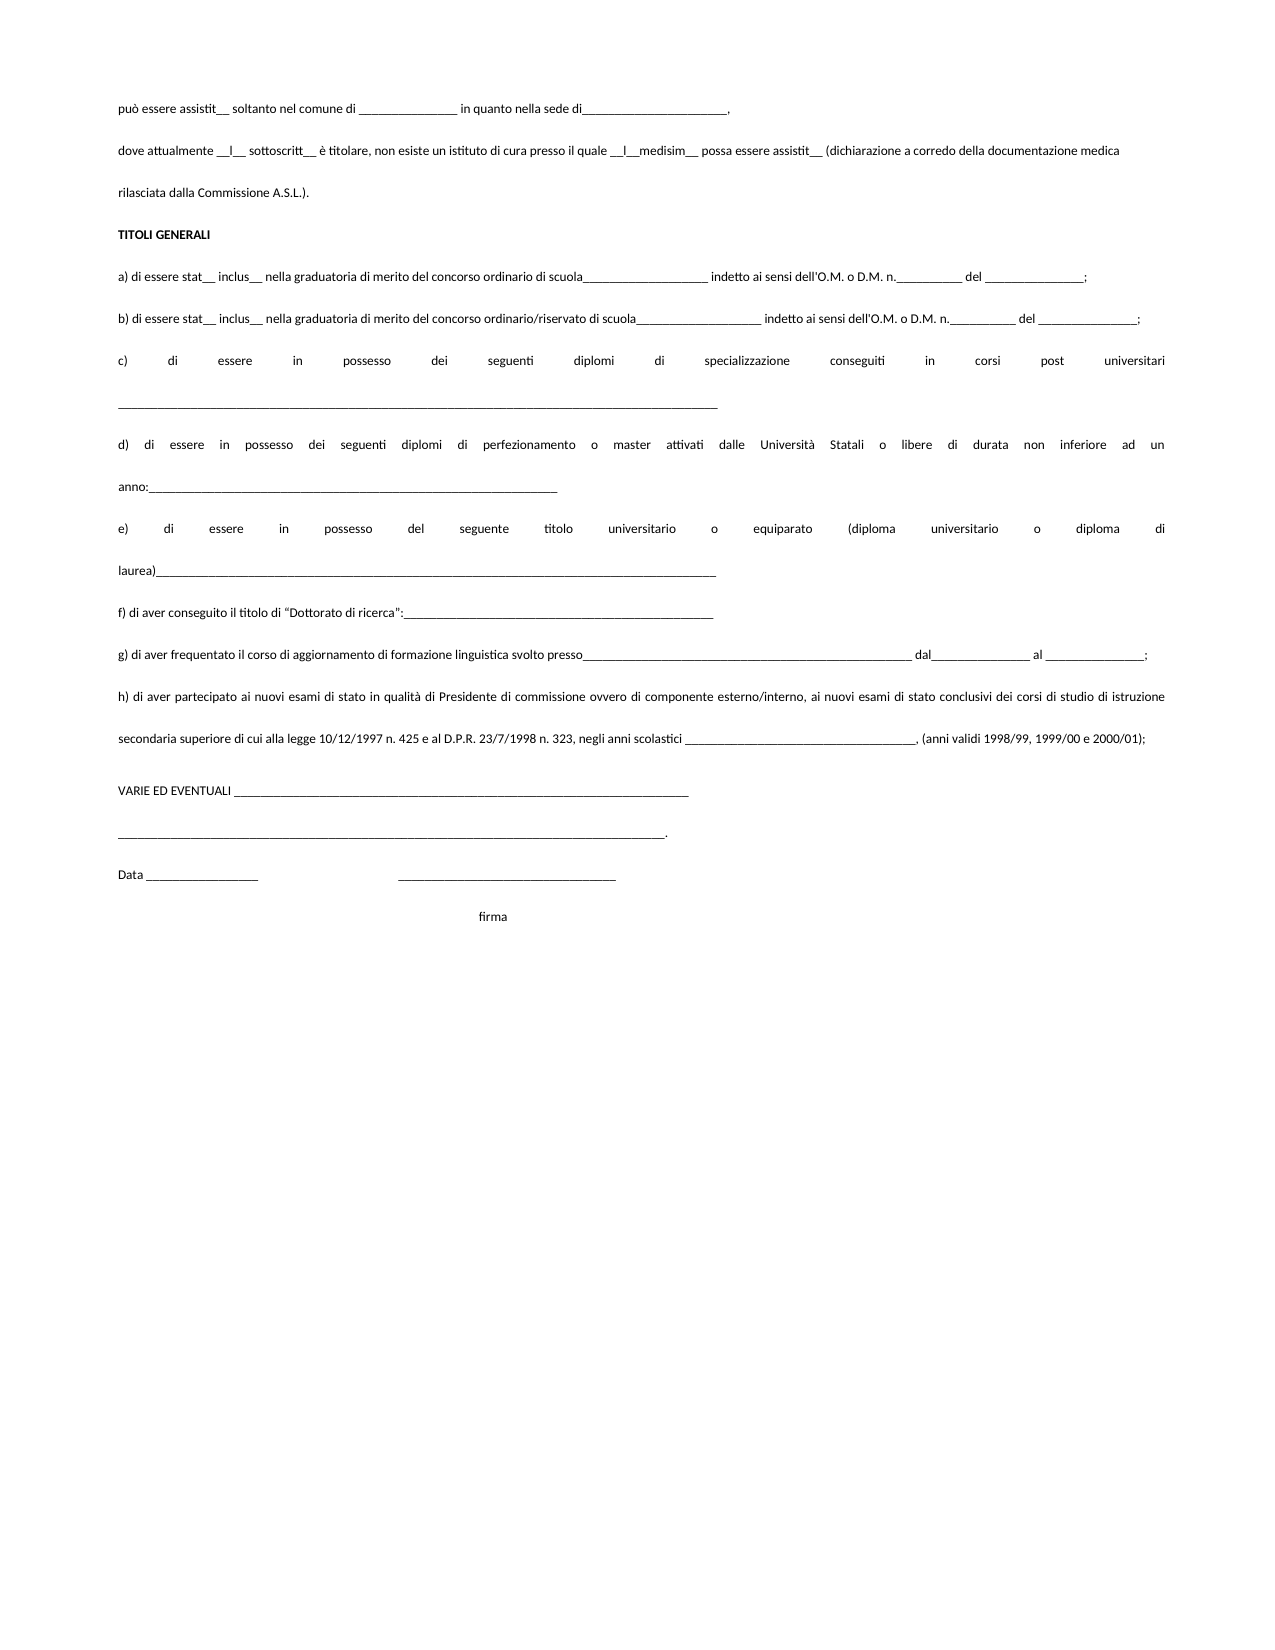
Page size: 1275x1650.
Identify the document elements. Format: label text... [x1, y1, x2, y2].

text a) di essere stat__ inclus__ nella graduatoria di merito del concorso ordinario di scuola___________________ indetto ai sensi dell'O.M. o D.M. n.__________ del _______________; [118, 257, 1167, 284]
text f) di aver conseguito il titolo di “Dottorato di ricerca”:_______________________________________________ [118, 592, 1167, 620]
text ___________________________________________________________________________________. [118, 812, 1167, 840]
text g) di aver frequentato il corso di aggiornamento di formazione linguistica svolto presso__________________________________________________ dal_______________ al _______________; [118, 634, 1167, 662]
text e) di essere in possesso del seguente titolo universitario o equiparato (diploma universitario o diploma di laurea)_____________________________________________________________________________________ [118, 508, 1167, 578]
text h) di aver partecipato ai nuovi esami di stato in qualità di Presidente di commissione ovvero di componente esterno/interno, ai nuovi esami di stato conclusivi dei corsi di studio di istruzione secondaria superiore di cui alla legge 10/12/1997 n. 425 e al D.P.R. 23/7/1998 n. 323, negli anni scolastici ___________________________________, (anni validi 1998/99, 1999/00 e 2000/01); [118, 676, 1167, 746]
text Data _________________ _________________________________ [118, 854, 1167, 882]
text firma [118, 896, 1167, 924]
text può essere assistit__ soltanto nel comune di _______________ in quanto nella sede di______________________, [118, 89, 1167, 117]
text TITOLI GENERALI [118, 214, 1167, 243]
text b) di essere stat__ inclus__ nella graduatoria di merito del concorso ordinario/riservato di scuola___________________ indetto ai sensi dell'O.M. o D.M. n.__________ del _______________; [118, 298, 1167, 327]
text d) di essere in possesso dei seguenti diplomi di perfezionamento o master attivati dalle Università Statali o libere di durata non inferiore ad un anno:______________________________________________________________ [118, 424, 1167, 494]
text dove attualmente __l__ sottoscritt__ è titolare, non esiste un istituto di cura presso il quale __l__medisim__ possa essere assistit__ (dichiarazione a corredo della documentazione medica rilasciata dalla Commissione A.S.L.). [118, 131, 1167, 201]
text VARIE ED EVENTUALI _____________________________________________________________________ [118, 770, 1167, 798]
text c) di essere in possesso dei seguenti diplomi di specializzazione conseguiti in corsi post universitari ___________________________________________________________________________________________ [118, 341, 1167, 411]
